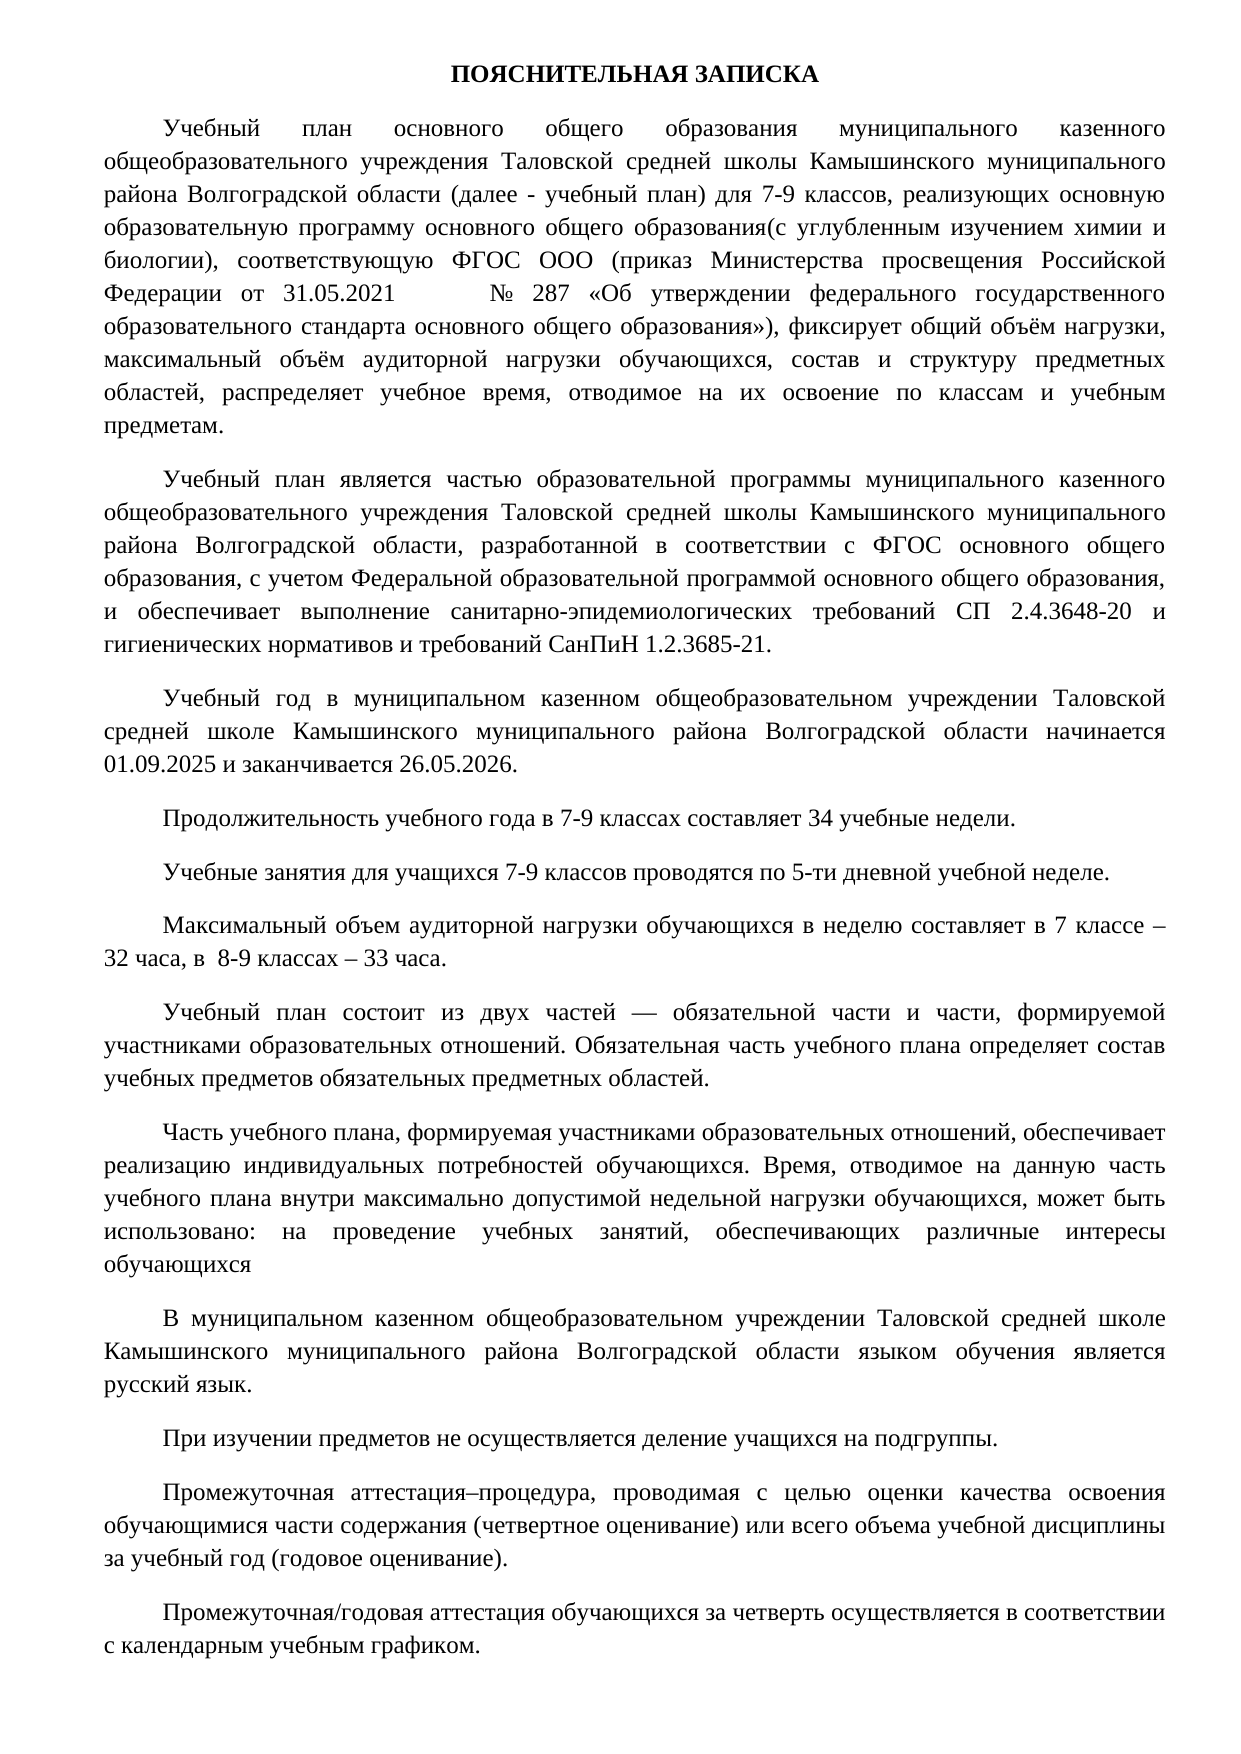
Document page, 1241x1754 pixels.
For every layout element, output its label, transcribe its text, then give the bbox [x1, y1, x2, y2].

text Учебные занятия для учащихся 7-9 классов проводятся по 5-ти дневной учебной неделе. [103, 857, 1166, 885]
text ПОЯСНИТЕЛЬНАЯ ЗАПИСКА [103, 59, 1166, 88]
text При изучении предметов не осуществляется деление учащихся на подгруппы. [103, 1423, 1166, 1452]
text Учебный план является частью образовательной программы муниципального казенного общеобразовательного учреждения Таловской средней школы Камышинского муниципального района Волгоградской области, разработанной в соответствии с ФГОС основного общего образования, с учетом Федеральной образовательной программой основного общего образования, и обеспечивает выполнение санитарно-эпидемиологических требований СП 2.4.3648-20 и гигиенических нормативов и требований СанПиН 1.2.3685-21. [103, 464, 1166, 658]
text Учебный план основного общего образования муниципального казенного общеобразовательного учреждения Таловской средней школы Камышинского муниципального района Волгоградской области (далее - учебный план) для 7-9 классов, реализующих основную образовательную программу основного общего образования(с углубленным изучением химии и биологии), соответствующую ФГОС ООО (приказ Министерства просвещения Российской Федерации от 31.05.2021 № 287 «Об утверждении федерального государственного образовательного стандарта основного общего образования»), фиксирует общий объём нагрузки, максимальный объём аудиторной нагрузки обучающихся, состав и структуру предметных областей, распределяет учебное время, отводимое на их освоение по классам и учебным предметам. [103, 113, 1166, 439]
text Учебный план состоит из двух частей — обязательной части и части, формируемой участниками образовательных отношений. Обязательная часть учебного плана определяет состав учебных предметов обязательных предметных областей. [103, 997, 1166, 1092]
text Продолжительность учебного года в 7-9 классах составляет 34 учебные недели. [103, 803, 1166, 832]
text Максимальный объем аудиторной нагрузки обучающихся в неделю составляет в 7 классе – 32 часа, в 8-9 классах – 33 часа. [103, 911, 1166, 972]
text Часть учебного плана, формируемая участниками образовательных отношений, обеспечивает реализацию индивидуальных потребностей обучающихся. Время, отводимое на данную часть учебного плана внутри максимально допустимой недельной нагрузки обучающихся, может быть использовано: на проведение учебных занятий, обеспечивающих различные интересы обучающихся [103, 1117, 1166, 1278]
text В муниципальном казенном общеобразовательном учреждении Таловской средней школе Камышинского муниципального района Волгоградской области языком обучения является русский язык. [103, 1303, 1166, 1398]
text Промежуточная/годовая аттестация обучающихся за четверть осуществляется в соответствии с календарным учебным графиком. [103, 1597, 1166, 1659]
text Промежуточная аттестация–процедура, проводимая с целью оценки качества освоения обучающимися части содержания (четвертное оценивание) или всего объема учебной дисциплины за учебный год (годовое оценивание). [103, 1477, 1166, 1572]
text Учебный год в муниципальном казенном общеобразовательном учреждении Таловской средней школе Камышинского муниципального района Волгоградской области начинается 01.09.2025 и заканчивается 26.05.2026. [103, 683, 1166, 778]
